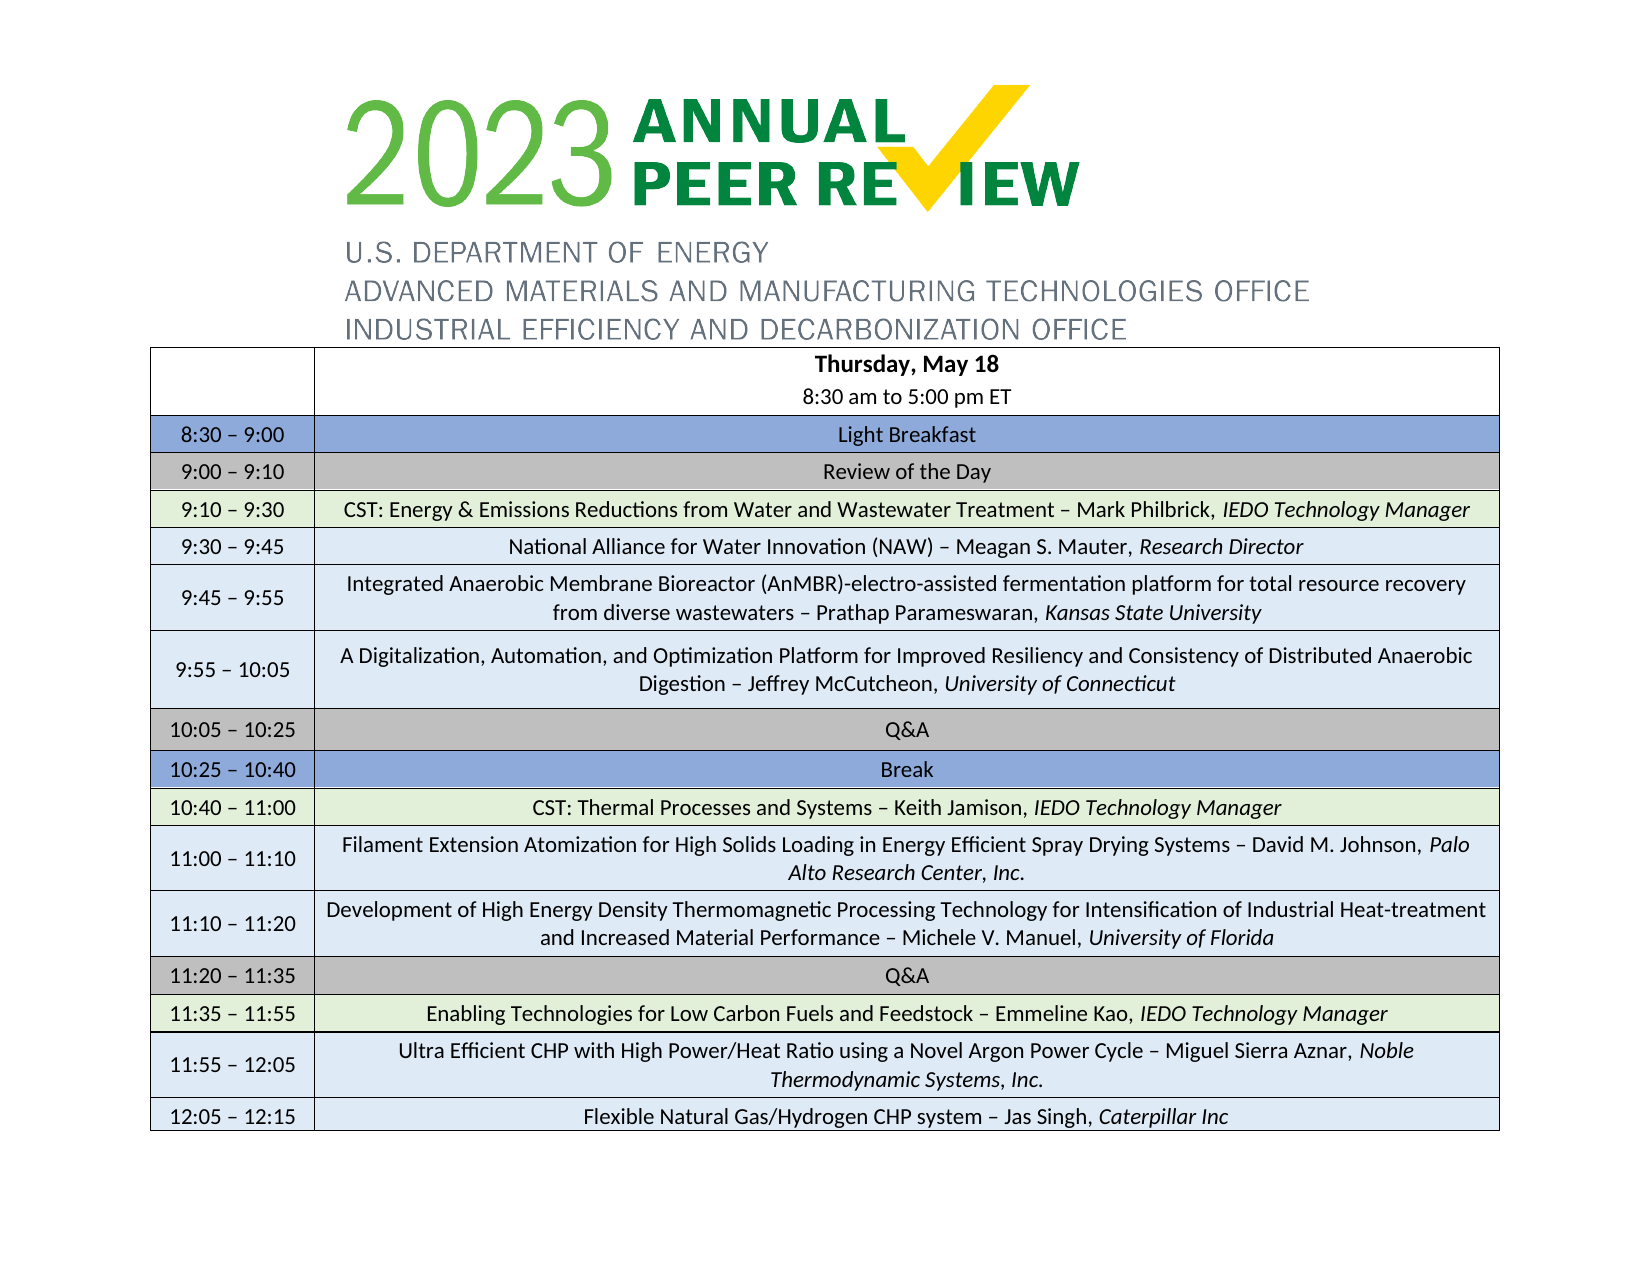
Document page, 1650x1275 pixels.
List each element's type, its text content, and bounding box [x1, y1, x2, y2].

table_cell 10:25 – 10:40 [151, 751, 314, 787]
table_cell Integrated Anaerobic Membrane Bioreactor (AnMBR)-electro-assisted fermentation platform for total resource recovery from diverse wastewaters – Prathap Parameswaran, Kansas State University [315, 565, 1499, 630]
table_cell 10:40 – 11:00 [151, 789, 314, 825]
table_cell Review of the Day [315, 453, 1499, 489]
table_cell Break [315, 751, 1499, 787]
table_cell Filament Extension Atomization for High Solids Loading in Energy Efficient Spray Drying Systems – David M. Johnson, Palo Alto Research Center, Inc. [315, 826, 1499, 890]
table_cell CST: Energy & Emissions Reductions from Water and Wastewater Treatment – Mark Philbrick, IEDO Technology Manager [315, 491, 1499, 527]
table_cell Ultra Efficient CHP with High Power/Heat Ratio using a Novel Argon Power Cycle – Miguel Sierra Aznar, Noble Thermodynamic Systems, Inc. [315, 1033, 1499, 1097]
table_header [151, 348, 314, 415]
table_cell 9:45 – 9:55 [151, 565, 314, 630]
table_cell 11:10 – 11:20 [151, 891, 314, 956]
table_cell A Digitalization, Automation, and Optimization Platform for Improved Resiliency and Consistency of Distributed Anaerobic Digestion – Jeffrey McCutcheon, University of Connecticut [315, 631, 1499, 708]
table_cell Flexible Natural Gas/Hydrogen CHP system – Jas Singh, Caterpillar Inc [315, 1098, 1499, 1130]
picture [338, 75, 1312, 347]
table_cell 11:20 – 11:35 [151, 957, 314, 994]
table_cell Q&A [315, 709, 1499, 750]
table_cell 11:55 – 12:05 [151, 1033, 314, 1097]
table_cell 9:55 – 10:05 [151, 631, 314, 708]
table_cell 12:05 – 12:15 [151, 1098, 314, 1130]
table_cell Development of High Energy Density Thermomagnetic Processing Technology for Intensification of Industrial Heat-treatment and Increased Material Performance – Michele V. Manuel, University of Florida [315, 891, 1499, 956]
table_cell 9:00 – 9:10 [151, 453, 314, 489]
table_cell 8:30 – 9:00 [151, 416, 314, 452]
table_cell 11:35 – 11:55 [151, 995, 314, 1031]
table_cell National Alliance for Water Innovation (NAW) – Meagan S. Mauter, Research Director [315, 528, 1499, 564]
table_cell 9:10 – 9:30 [151, 491, 314, 527]
table_cell CST: Thermal Processes and Systems – Keith Jamison, IEDO Technology Manager [315, 789, 1499, 825]
table_cell 10:05 – 10:25 [151, 709, 314, 750]
table_cell 11:00 – 11:10 [151, 826, 314, 890]
table_cell Enabling Technologies for Low Carbon Fuels and Feedstock – Emmeline Kao, IEDO Technology Manager [315, 995, 1499, 1031]
table_cell 9:30 – 9:45 [151, 528, 314, 564]
table_header Thursday, May 18 8:30 am to 5:00 pm ET [315, 348, 1499, 415]
table_cell Q&A [315, 957, 1499, 994]
table_cell Light Breakfast [315, 416, 1499, 452]
